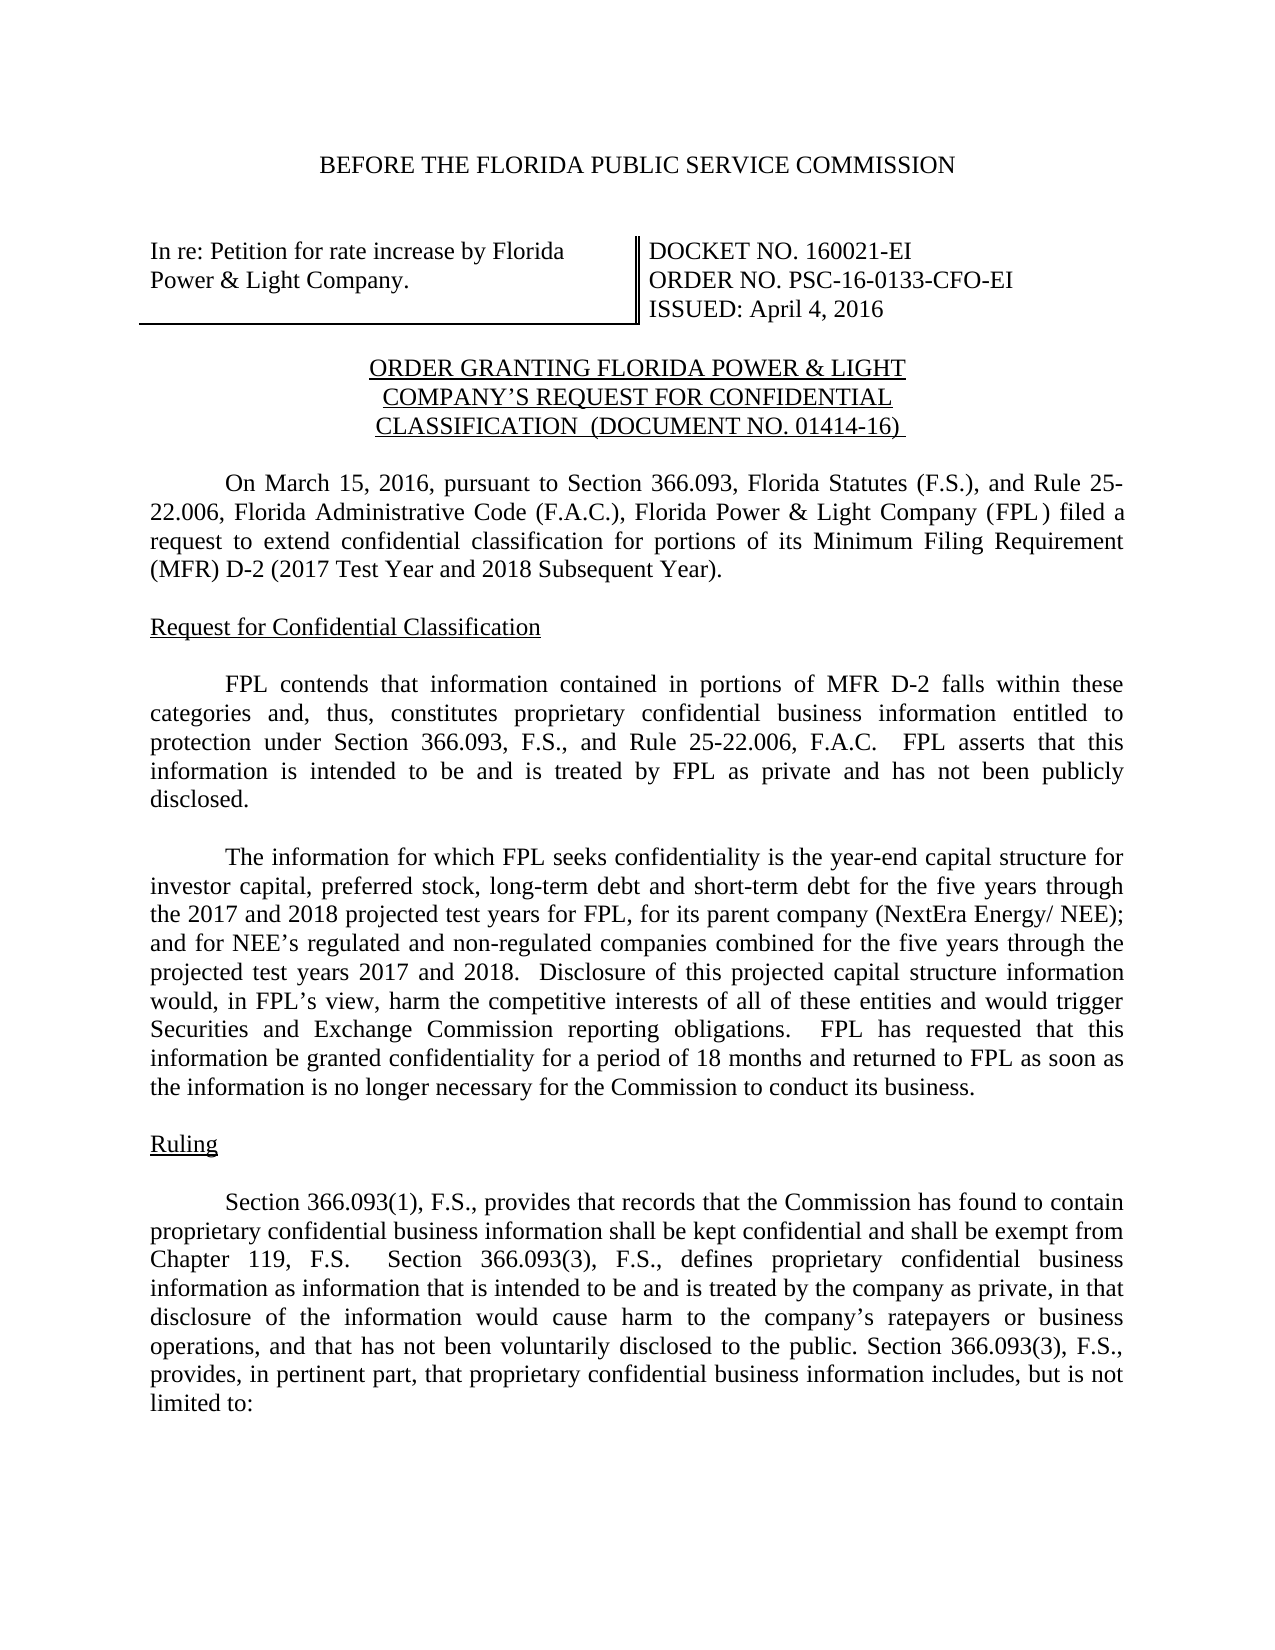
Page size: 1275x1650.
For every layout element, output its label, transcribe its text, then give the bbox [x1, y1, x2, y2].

subtitle BEFORE THE FLORIDA PUBLIC SERVICE COMMISSION [150, 150, 1125, 179]
text On March 15, 2016, pursuant to Section 366.093, Florida Statutes (F.S.), and Rule 25-22.006, Florida Administrative Code (F.A.C.), Florida Power & Light Company (FPL ) filed a request to extend confidential classification for portions of its Minimum Filing Requirement (MFR) D-2 (2017 Test Year and 2018 Subsequent Year). [150, 468, 1125, 583]
text Section 366.093(1), F.S., provides that records that the Commission has found to contain proprietary confidential business information shall be kept confidential and shall be exempt from Chapter 119, F.S. Section 366.093(3), F.S., defines proprietary confidential business information as information that is intended to be and is treated by the company as private, in that disclosure of the information would cause harm to the company’s ratepayers or business operations, and that has not been voluntarily disclosed to the public. Section 366.093(3), F.S., provides, in pertinent part, that proprietary confidential business information includes, but is not limited to: [150, 1187, 1125, 1417]
text CLASSIFICATION (DOCUMENT NO. 01414-16) [150, 411, 1125, 439]
text ORDER GRANTING FLORIDA POWER & LIGHT [150, 353, 1125, 382]
text COMPANY’S REQUEST FOR CONFIDENTIAL [150, 382, 1125, 411]
text FPL contends that information contained in portions of MFR D-2 falls within these categories and, thus, constitutes proprietary confidential business information entitled to protection under Section 366.093, F.S., and Rule 25-22.006, F.A.C. FPL asserts that this information is intended to be and is treated by FPL as private and has not been publicly disclosed. [150, 669, 1125, 813]
table_header In re: Petition for rate increase by Florida Power & Light Company. [139, 236, 635, 322]
text Ruling [150, 1129, 1125, 1158]
text The information for which FPL seeks confidentiality is the year-end capital structure for investor capital, preferred stock, long-term debt and short-term debt for the five years through the 2017 and 2018 projected test years for FPL, for its parent company (NextEra Energy/ NEE); and for NEE’s regulated and non-regulated companies combined for the five years through the projected test years 2017 and 2018. Disclosure of this projected capital structure information would, in FPL’s view, harm the competitive interests of all of these entities and would trigger Securities and Exchange Commission reporting obligations. FPL has requested that this information be granted confidentiality for a period of 18 months and returned to FPL as soon as the information is no longer necessary for the Commission to conduct its business. [150, 842, 1125, 1101]
table_header DOCKET NO. 160021-EI ORDER NO. PSC-16-0133-CFO-EI ISSUED: April 4, 2016 [640, 236, 1136, 322]
text Request for Confidential Classification [150, 612, 1125, 641]
